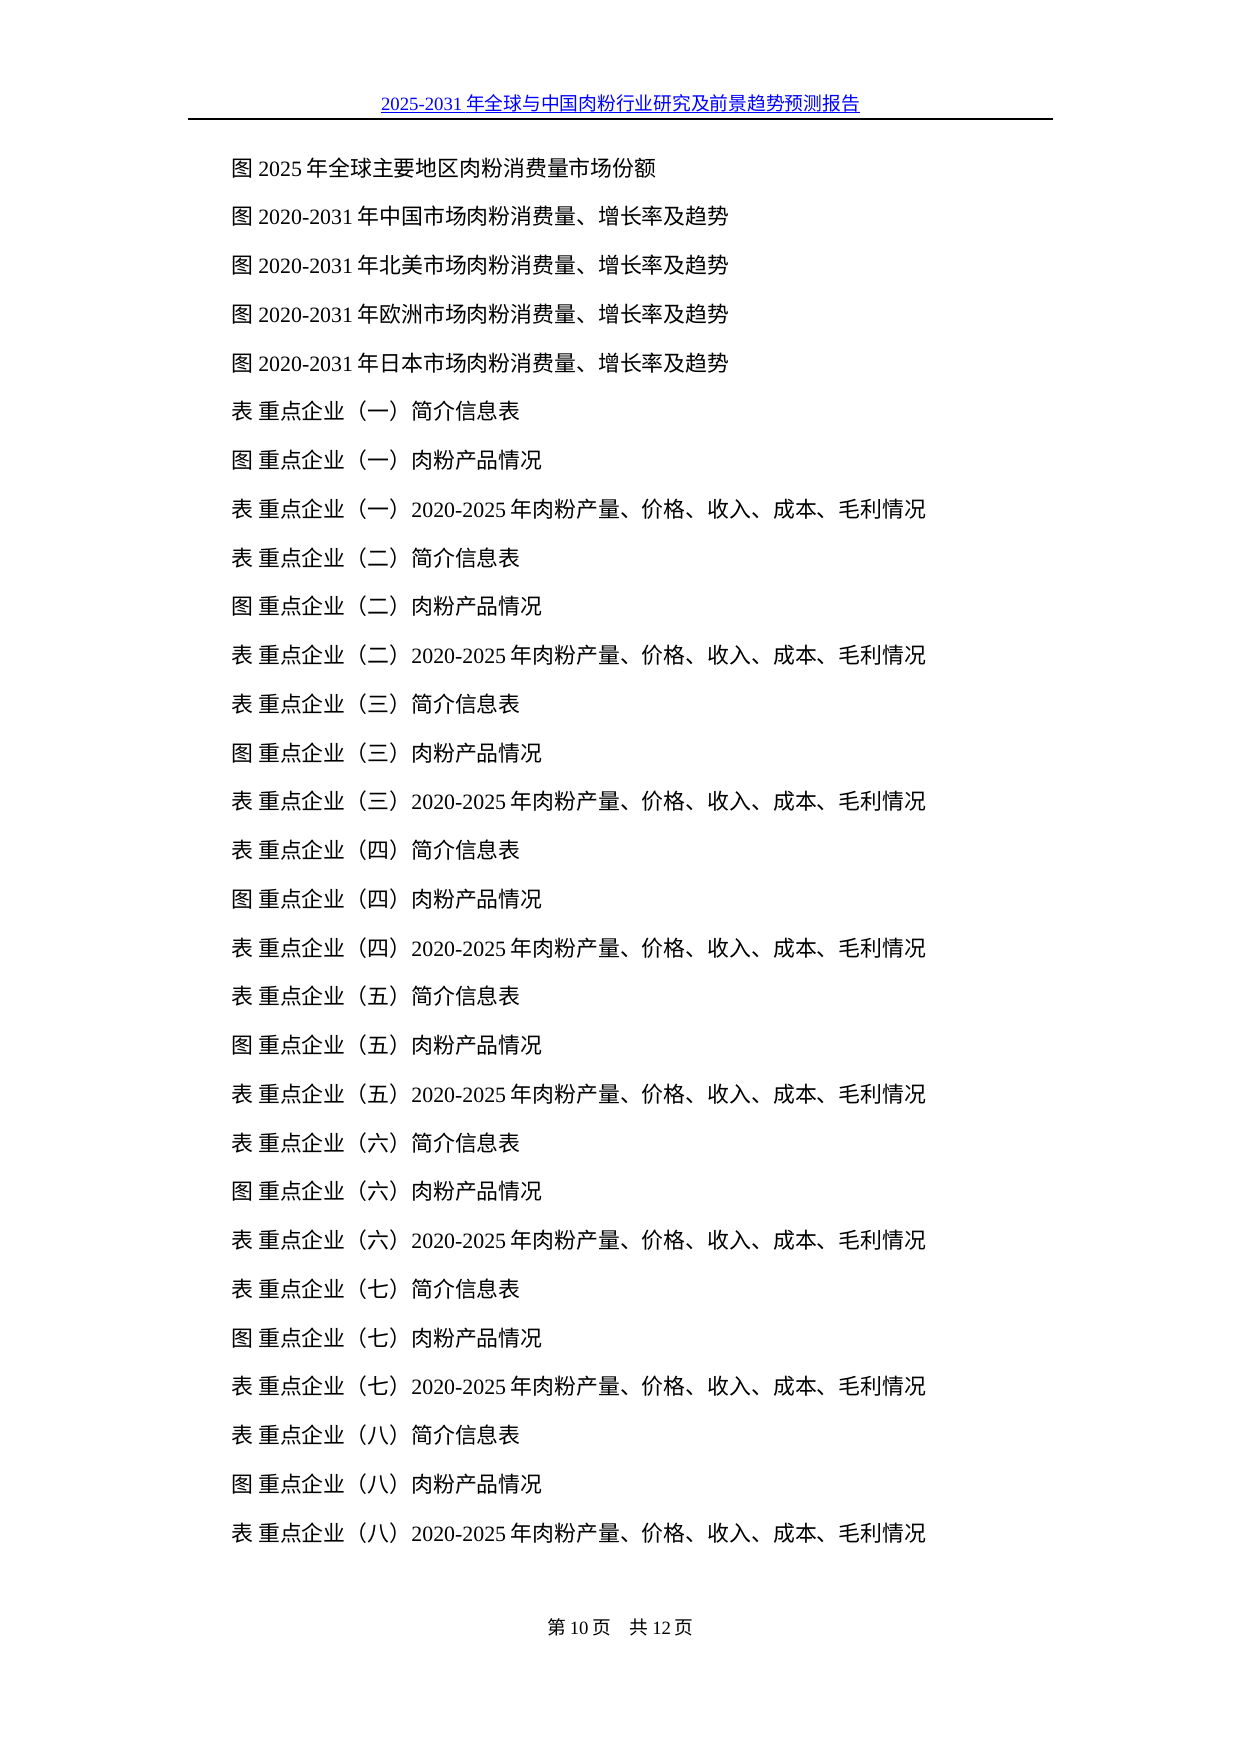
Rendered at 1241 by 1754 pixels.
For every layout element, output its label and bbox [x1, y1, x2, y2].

text [187, 150, 1053, 1548]
